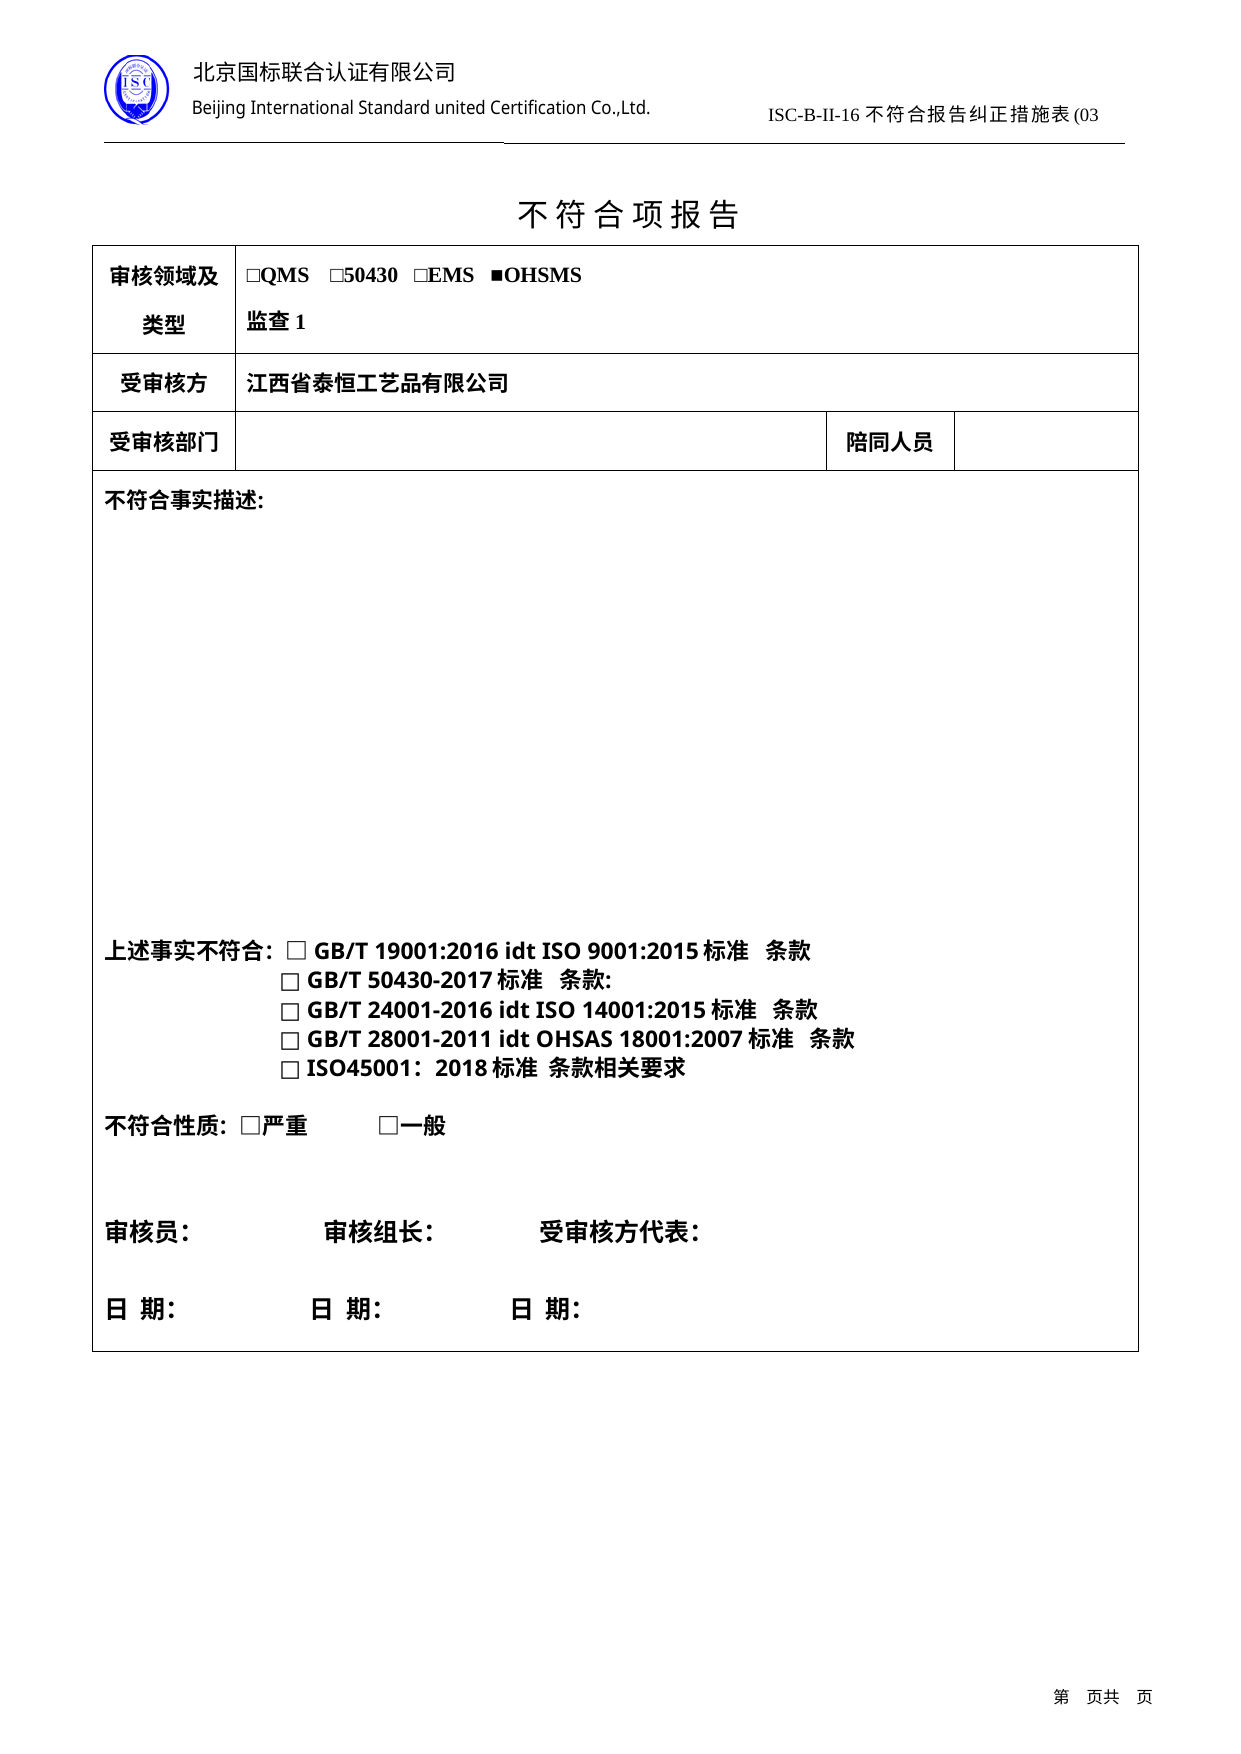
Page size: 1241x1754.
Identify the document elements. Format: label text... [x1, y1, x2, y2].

table_cell 陪同人员 [827, 412, 954, 469]
table_cell [955, 412, 1138, 469]
picture [104, 55, 172, 124]
table_header □QMS □50430 □EMS ■OHSMS 监查1 [236, 246, 1138, 352]
table_cell 受审核部门 [93, 412, 235, 469]
table_cell 受审核方 [93, 354, 235, 411]
table_cell [236, 412, 826, 469]
table_cell 江西省泰恒工艺品有限公司 [236, 354, 1138, 411]
text 不 符 合 项 报 告 [104, 180, 1153, 245]
table_cell 不符合事实描述: 上述事实不符合：□ GB/T 19001:2016 idt ISO 9001:2015标准 条款 □ GB/T 50430-2017标准 条款: □ GB/T 24001-2016 idt ISO 14001:2015标准 条款 □ GB/T 28001-2011 idt OHSAS 18001:2007标准 条款 □ ISO45001：2018标准 条款相关要求 不符合性质：□严重 □一般 审核员： 审核组长： 受审核方代表： 日 期： 日 期： 日 期： [93, 471, 1138, 1351]
table_header 审核领域及类型 [93, 246, 235, 352]
